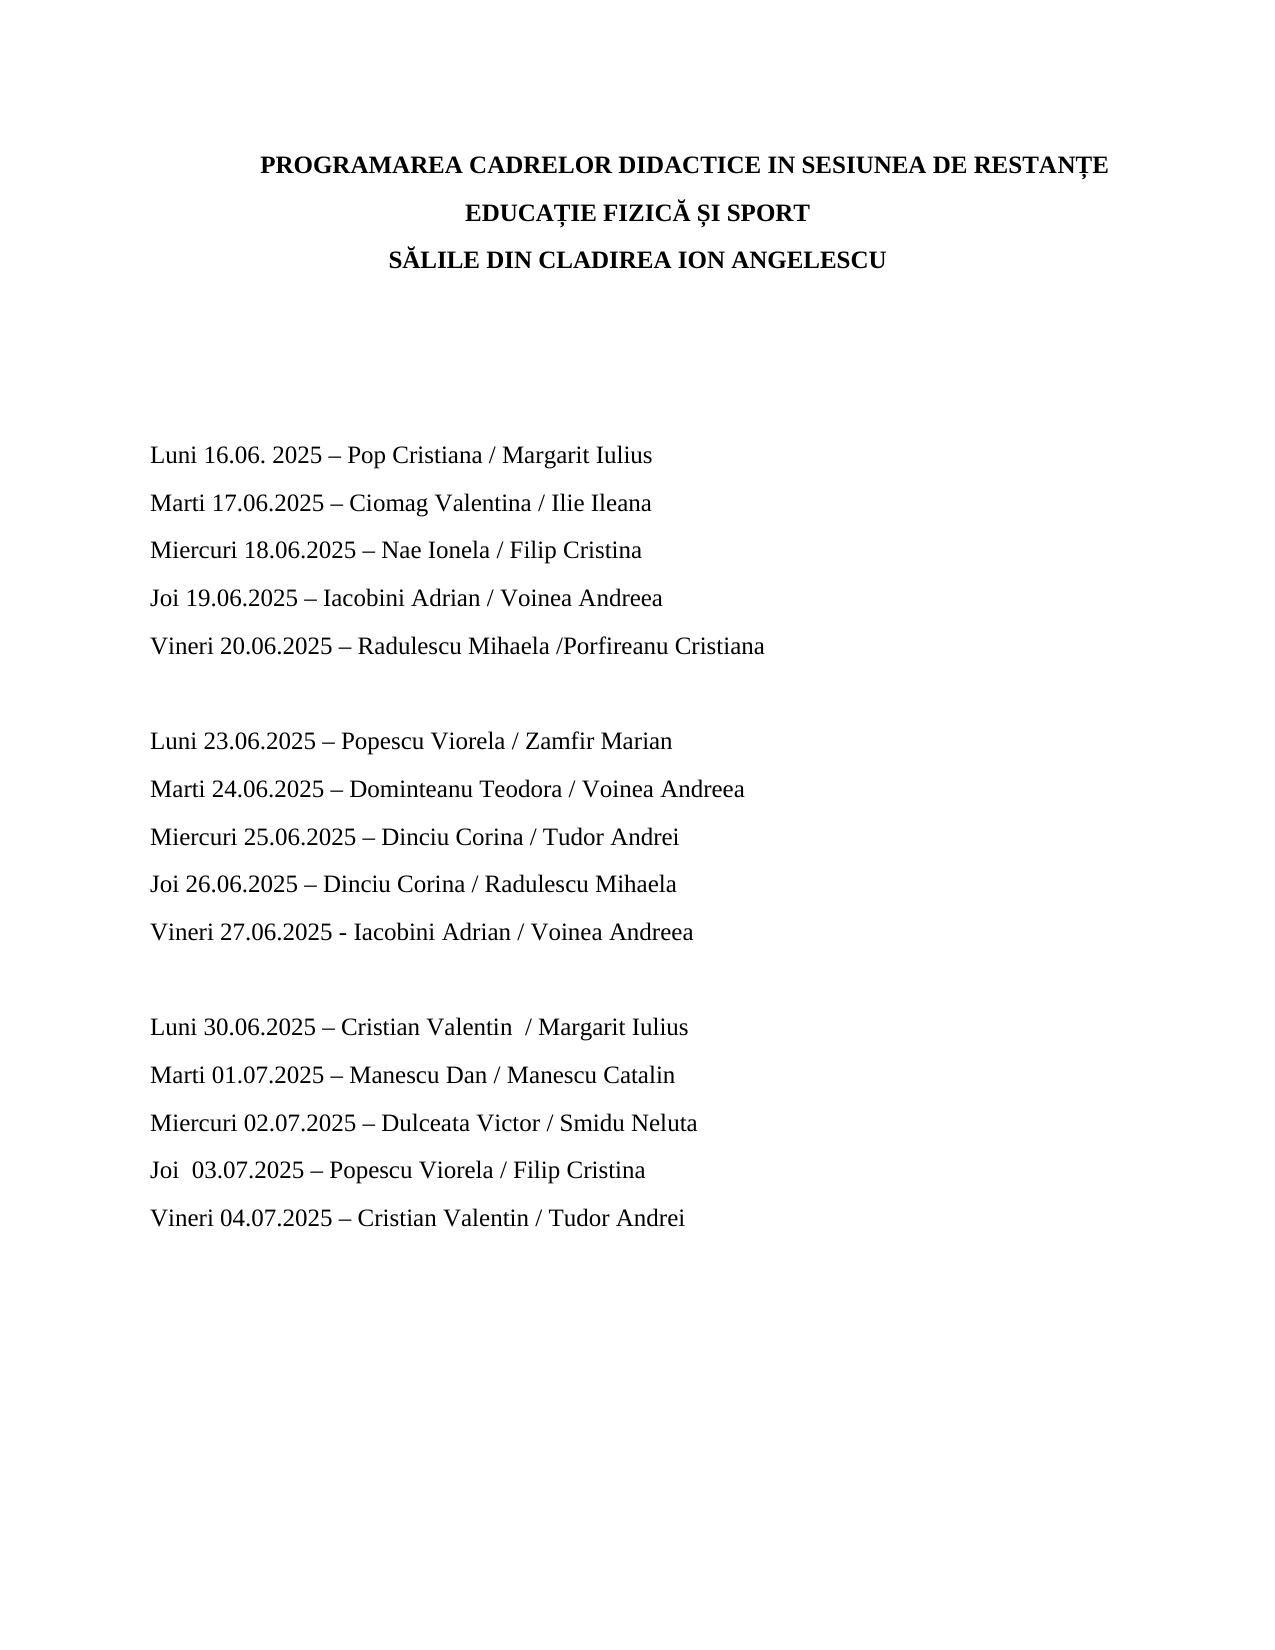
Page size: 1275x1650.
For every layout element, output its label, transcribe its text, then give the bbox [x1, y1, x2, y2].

text Joi 19.06.2025 – Iacobini Adrian / Voinea Andreea [150, 583, 1125, 612]
text Luni 30.06.2025 – Cristian Valentin / Margarit Iulius [150, 1012, 1125, 1041]
text Marti 17.06.2025 – Ciomag Valentina / Ilie Ileana [150, 488, 1125, 516]
text Joi 03.07.2025 – Popescu Viorela / Filip Cristina [150, 1156, 1125, 1184]
text Vineri 27.06.2025 - Iacobini Adrian / Voinea Andreea [150, 917, 1125, 946]
text SĂLILE DIN CLADIREA ION ANGELESCU [150, 245, 1125, 274]
text Marti 24.06.2025 – Dominteanu Teodora / Voinea Andreea [150, 774, 1125, 803]
text Joi 26.06.2025 – Dinciu Corina / Radulescu Mihaela [150, 869, 1125, 898]
text Miercuri 18.06.2025 – Nae Ionela / Filip Cristina [150, 535, 1125, 564]
text Vineri 20.06.2025 – Radulescu Mihaela /Porfireanu Cristiana [150, 631, 1125, 659]
text Marti 01.07.2025 – Manescu Dan / Manescu Catalin [150, 1060, 1125, 1089]
text Luni 16.06. 2025 – Pop Cristiana / Margarit Iulius [150, 440, 1125, 469]
text Vineri 04.07.2025 – Cristian Valentin / Tudor Andrei [150, 1203, 1125, 1232]
text Miercuri 25.06.2025 – Dinciu Corina / Tudor Andrei [150, 822, 1125, 850]
text EDUCAȚIE FIZICĂ ȘI SPORT [150, 198, 1125, 226]
text PROGRAMAREA CADRELOR DIDACTICE IN SESIUNEA DE RESTANȚE [150, 150, 1125, 179]
text Miercuri 02.07.2025 – Dulceata Victor / Smidu Neluta [150, 1108, 1125, 1137]
text Luni 23.06.2025 – Popescu Viorela / Zamfir Marian [150, 726, 1125, 755]
